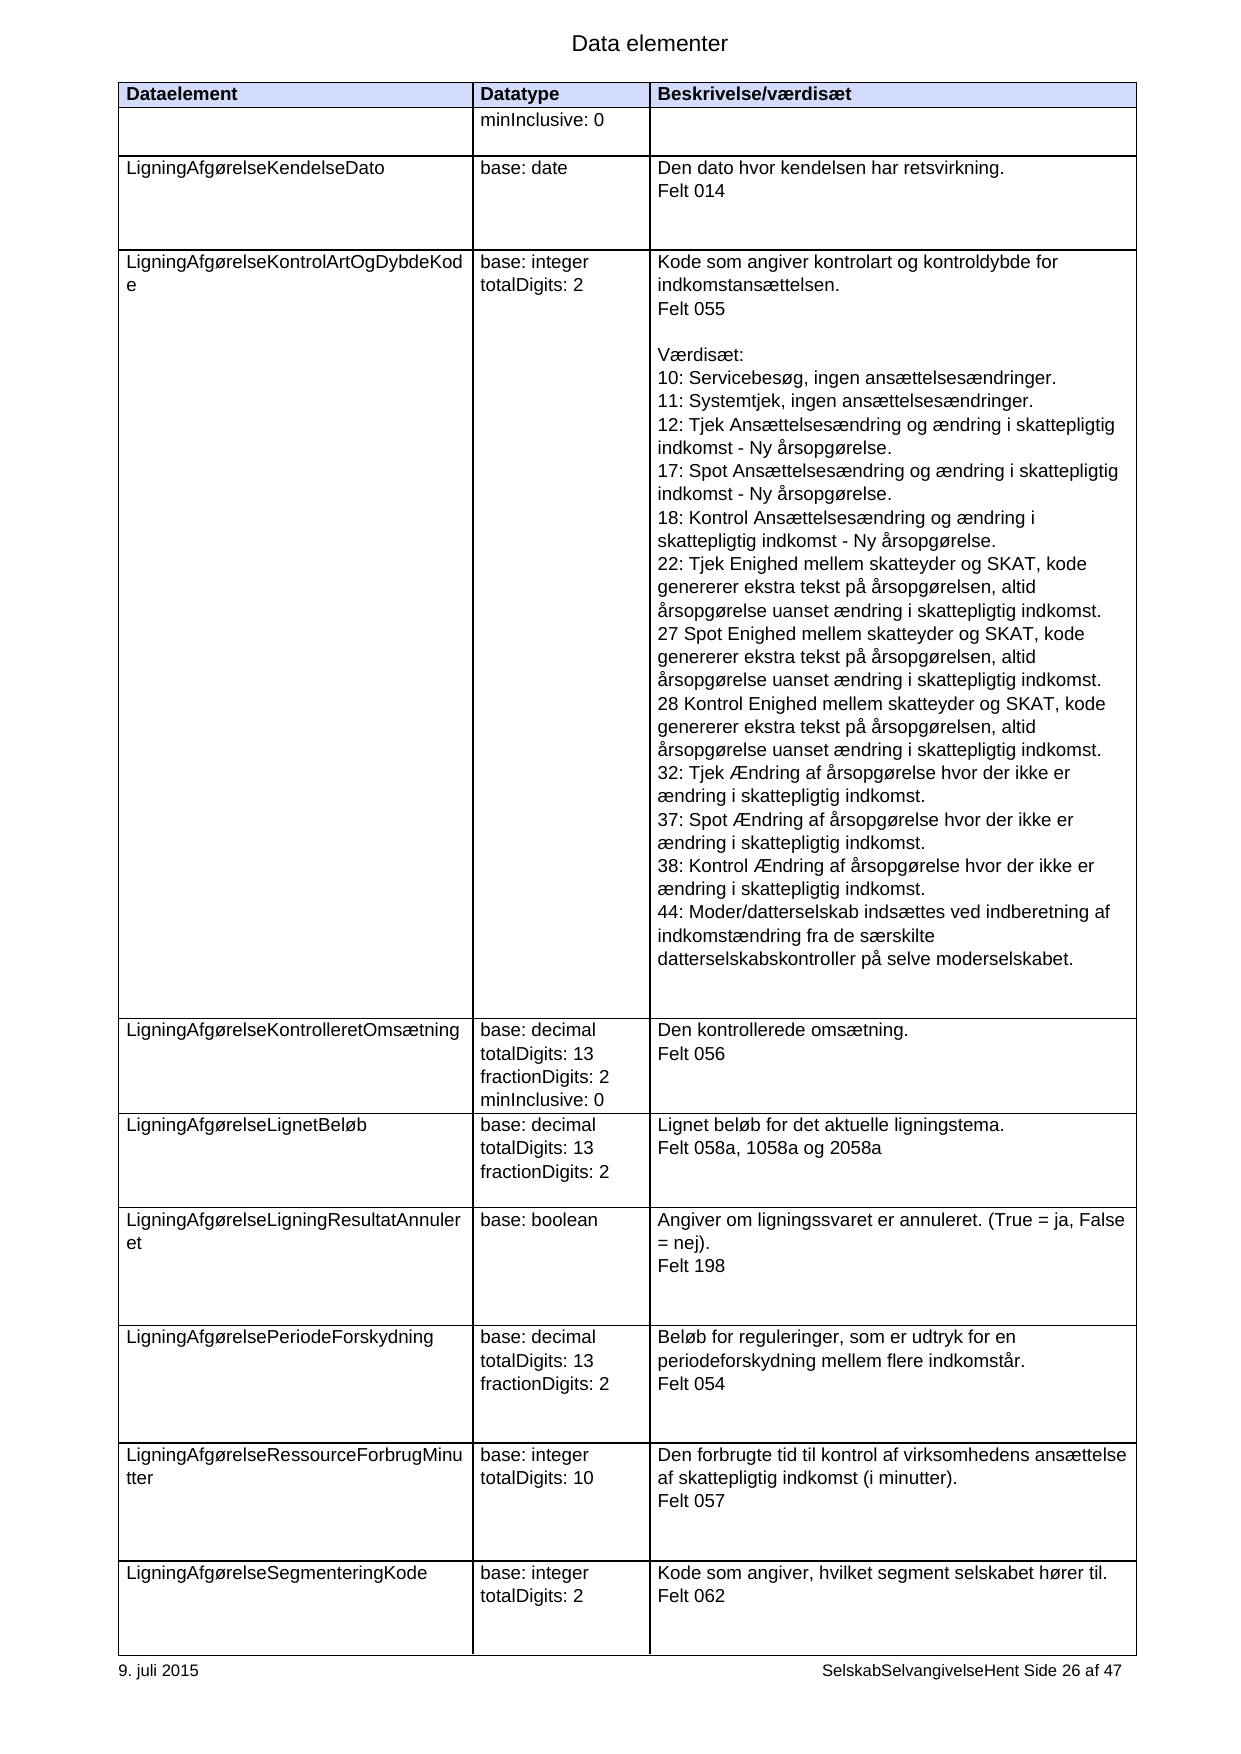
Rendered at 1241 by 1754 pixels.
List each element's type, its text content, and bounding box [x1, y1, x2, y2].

table_cell LigningAfgørelseKontrolArtOgDybdeKode [119, 251, 472, 1017]
table_cell LigningAfgørelseKontrolleretOmsætning [119, 1019, 472, 1112]
table_cell base: integer totalDigits: 10 [474, 1444, 649, 1560]
table_header Beskrivelse/værdisæt [651, 83, 1136, 107]
table_cell Kode som angiver, hvilket segment selskabet hører til. Felt 062 [651, 1562, 1136, 1654]
table_cell LigningAfgørelseRessourceForbrugMinutter [119, 1444, 472, 1560]
table_cell Angiver om ligningssvaret er annuleret. (True = ja, False = nej). Felt 198 [651, 1208, 1136, 1324]
table_header Datatype [474, 83, 649, 107]
table_cell LigningAfgørelseKendelseDato [119, 157, 472, 249]
table_cell base: boolean [474, 1208, 649, 1324]
table_cell base: date [474, 157, 649, 249]
table_cell Den kontrollerede omsætning. Felt 056 [651, 1019, 1136, 1112]
table_cell Kode som angiver kontrolart og kontroldybde for indkomstansættelsen. Felt 055 Værdisæt: 10: Servicebesøg, ingen ansættelsesændringer. 11: Systemtjek, ingen ansættelsesændringer. 12: Tjek Ansættelsesændring og ændring i skattepligtig indkomst - Ny årsopgørelse. 17: Spot Ansættelsesændring og ændring i skattepligtig indkomst - Ny årsopgørelse. 18: Kontrol Ansættelsesændring og ændring i skattepligtig indkomst - Ny årsopgørelse. 22: Tjek Enighed mellem skatteyder og SKAT, kode genererer ekstra tekst på årsopgørelsen, altid årsopgørelse uanset ændring i skattepligtig indkomst. 27 Spot Enighed mellem skatteyder og SKAT, kode genererer ekstra tekst på årsopgørelsen, altid årsopgørelse uanset ændring i skattepligtig indkomst. 28 Kontrol Enighed mellem skatteyder og SKAT, kode genererer ekstra tekst på årsopgørelsen, altid årsopgørelse uanset ændring i skattepligtig indkomst. 32: Tjek Ændring af årsopgørelse hvor der ikke er ændring i skattepligtig indkomst. 37: Spot Ændring af årsopgørelse hvor der ikke er ændring i skattepligtig indkomst. 38: Kontrol Ændring af årsopgørelse hvor der ikke er ændring i skattepligtig indkomst. 44: Moder/datterselskab indsættes ved indberetning af indkomstændring fra de særskilte datterselskabskontroller på selve moderselskabet. [651, 251, 1136, 1017]
table_cell Lignet beløb for det aktuelle ligningstema. Felt 058a, 1058a og 2058a [651, 1114, 1136, 1207]
table_cell LigningAfgørelseLigningResultatAnnuleret [119, 1208, 472, 1324]
table_cell LigningAfgørelsePeriodeForskydning [119, 1326, 472, 1442]
table_header Dataelement [119, 83, 472, 107]
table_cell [651, 108, 1136, 155]
table_cell base: integer totalDigits: 2 [474, 1562, 649, 1654]
table_cell Den forbrugte tid til kontrol af virksomhedens ansættelse af skattepligtig indkomst (i minutter). Felt 057 [651, 1444, 1136, 1560]
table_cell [119, 108, 472, 155]
table_cell base: decimal totalDigits: 13 fractionDigits: 2 minInclusive: 0 [474, 1019, 649, 1112]
table_cell LigningAfgørelseSegmenteringKode [119, 1562, 472, 1654]
table_cell base: decimal totalDigits: 13 fractionDigits: 2 [474, 1326, 649, 1442]
table_cell base: integer totalDigits: 2 [474, 251, 649, 1017]
table_cell Den dato hvor kendelsen har retsvirkning. Felt 014 [651, 157, 1136, 249]
table_cell Beløb for reguleringer, som er udtryk for en periodeforskydning mellem flere indkomstår. Felt 054 [651, 1326, 1136, 1442]
table_cell LigningAfgørelseLignetBeløb [119, 1114, 472, 1207]
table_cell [474, 108, 649, 155]
table_cell base: decimal totalDigits: 13 fractionDigits: 2 [474, 1114, 649, 1207]
